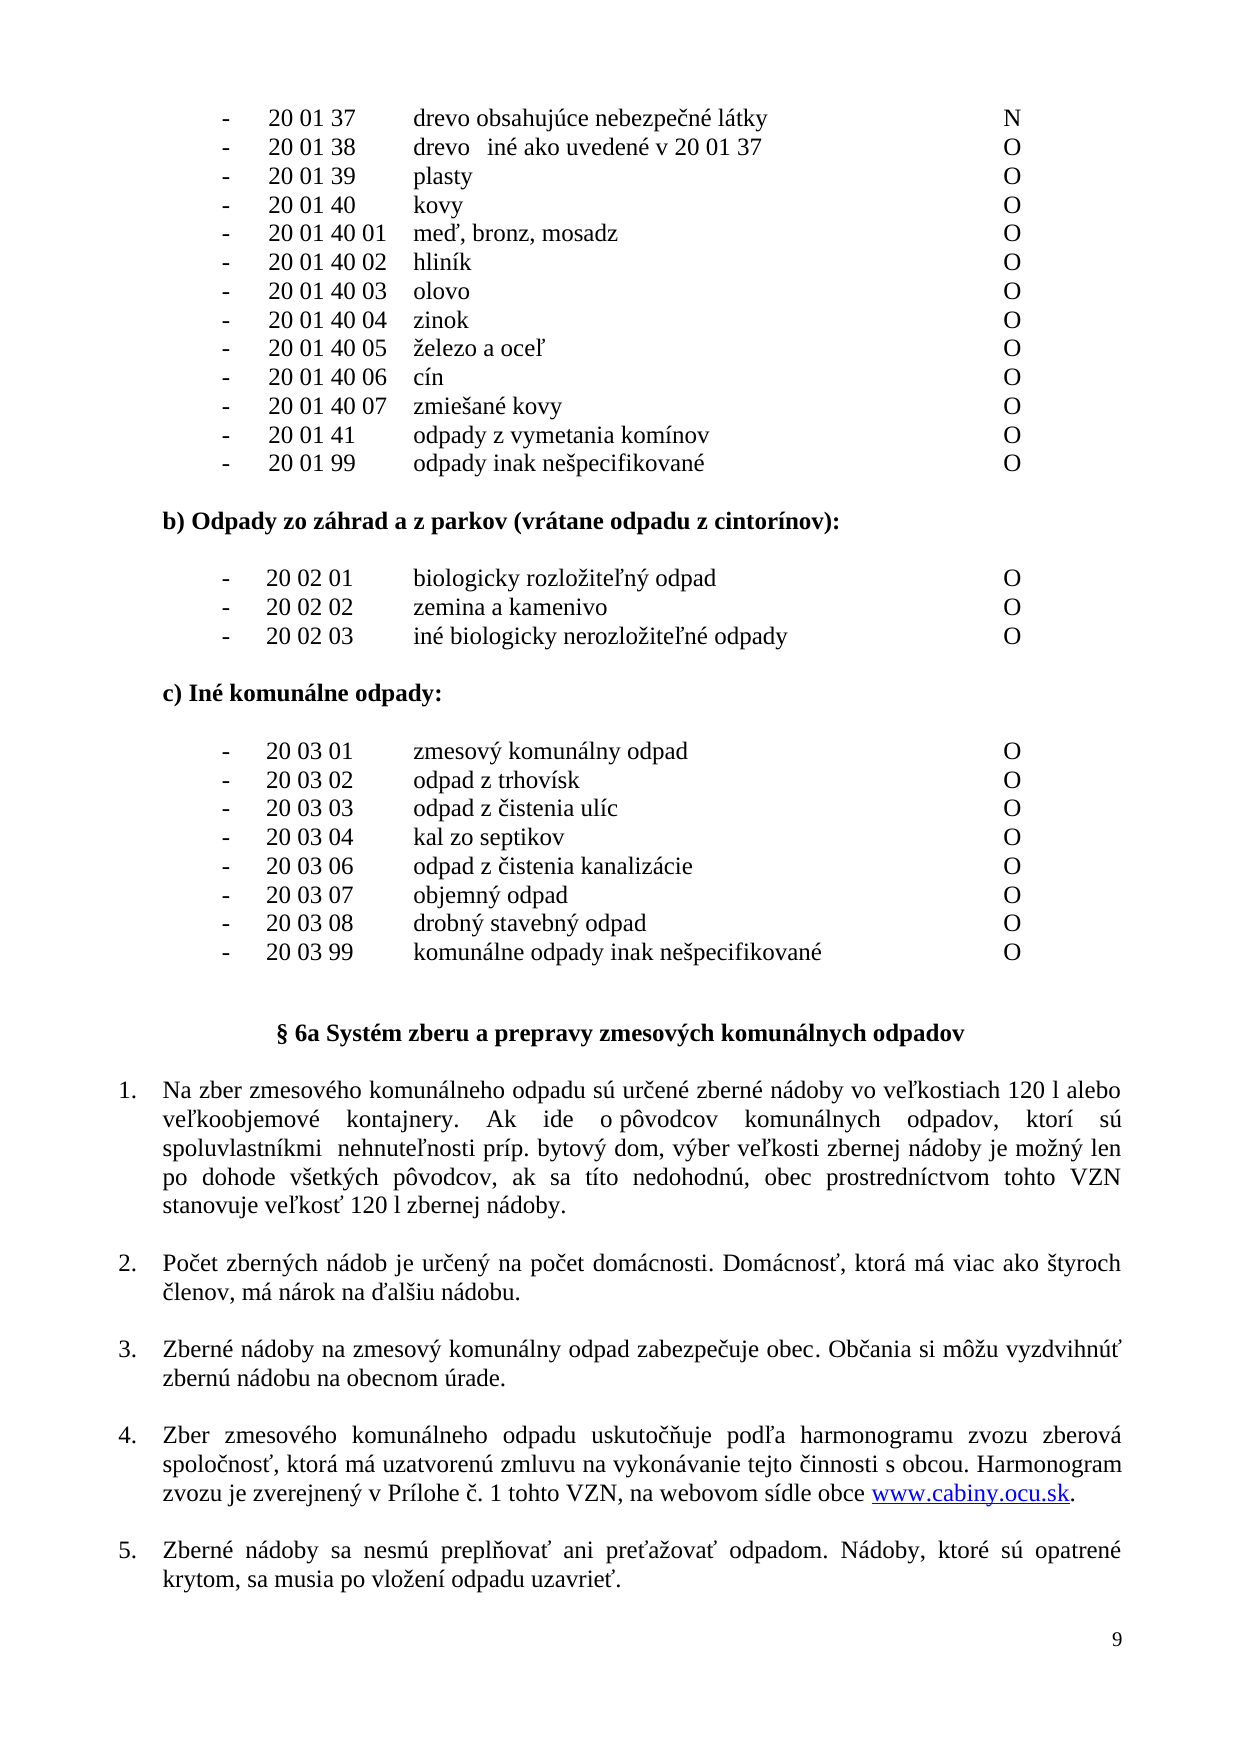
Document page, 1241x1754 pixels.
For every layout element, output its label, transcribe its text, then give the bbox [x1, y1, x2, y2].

list 20 03 07 objemný odpad O [222, 880, 1122, 908]
list 20 01 37 drevo obsahujúce nebezpečné látky N [222, 103, 1122, 132]
list 20 01 40 kovy O [222, 190, 1122, 218]
list 20 01 40 06 cín O [222, 362, 1122, 391]
list Zberné nádoby na zmesový komunálny odpad zabezpečuje obec. Občania si môžu vyzdvihnúť zbernú nádobu na obecnom úrade. [118, 1334, 1122, 1392]
list 20 01 40 01 meď, bronz, mosadz O [222, 218, 1122, 247]
list 20 03 02 odpad z trhovísk O [222, 765, 1122, 793]
list 20 01 40 05 železo a oceľ O [222, 333, 1122, 362]
list Na zber zmesového komunálneho odpadu sú určené zberné nádoby vo veľkostiach 120 l alebo veľkoobjemové kontajnery. Ak ide o pôvodcov komunálnych odpadov, ktorí sú spoluvlastníkmi nehnuteľnosti príp. bytový dom, výber veľkosti zbernej nádoby je možný len po dohode všetkých pôvodcov, ak sa títo nedohodnú, obec prostredníctvom tohto VZN stanovuje veľkosť 120 l zbernej nádoby. [118, 1076, 1122, 1219]
list 20 02 01 biologicky rozložiteľný odpad O [222, 563, 1122, 592]
text c) Iné komunálne odpady: [162, 678, 1122, 707]
list Zber zmesového komunálneho odpadu uskutočňuje podľa harmonogramu zvozu zberová spoločnosť, ktorá má uzatvorenú zmluvu na vykonávanie tejto činnosti s obcou. Harmonogram zvozu je zverejnený v Prílohe č. 1 tohto VZN, na webovom sídle obce www.cabiny.ocu.sk. [118, 1421, 1122, 1507]
list 20 03 08 drobný stavebný odpad O [222, 908, 1122, 937]
list 20 02 03 iné biologicky nerozložiteľné odpady O [222, 621, 1122, 678]
list 20 01 40 07 zmiešané kovy O [222, 391, 1122, 420]
text b) Odpady zo záhrad a z parkov (vrátane odpadu z cintorínov): [118, 506, 1122, 535]
list 20 03 01 zmesový komunálny odpad O [222, 736, 1122, 765]
list 20 01 99 odpady inak nešpecifikované O [222, 448, 1122, 477]
text § 6a Systém zberu a prepravy zmesových komunálnych odpadov [118, 1018, 1122, 1047]
list 20 03 04 kal zo septikov O [222, 822, 1122, 851]
list 20 01 40 02 hliník O [222, 247, 1122, 276]
list 20 01 41 odpady z vymetania komínov O [222, 420, 1122, 448]
list 20 03 03 odpad z čistenia ulíc O [222, 793, 1122, 822]
list Počet zberných nádob je určený na počet domácnosti. Domácnosť, ktorá má viac ako štyroch členov, má nárok na ďalšiu nádobu. [118, 1248, 1122, 1306]
list 20 01 40 04 zinok O [222, 305, 1122, 333]
list 20 01 39 plasty O [222, 161, 1122, 190]
list 20 01 40 03 olovo O [222, 276, 1122, 305]
list 20 02 02 zemina a kamenivo O [222, 592, 1122, 621]
list 20 03 06 odpad z čistenia kanalizácie O [222, 851, 1122, 880]
list 20 01 38 drevo iné ako uvedené v 20 01 37 O [222, 132, 1122, 161]
list Zberné nádoby sa nesmú preplňovať ani preťažovať odpadom. Nádoby, ktoré sú opatrené krytom, sa musia po vložení odpadu uzavrieť. [118, 1536, 1122, 1593]
list 20 03 99 komunálne odpady inak nešpecifikované O [222, 937, 1122, 966]
